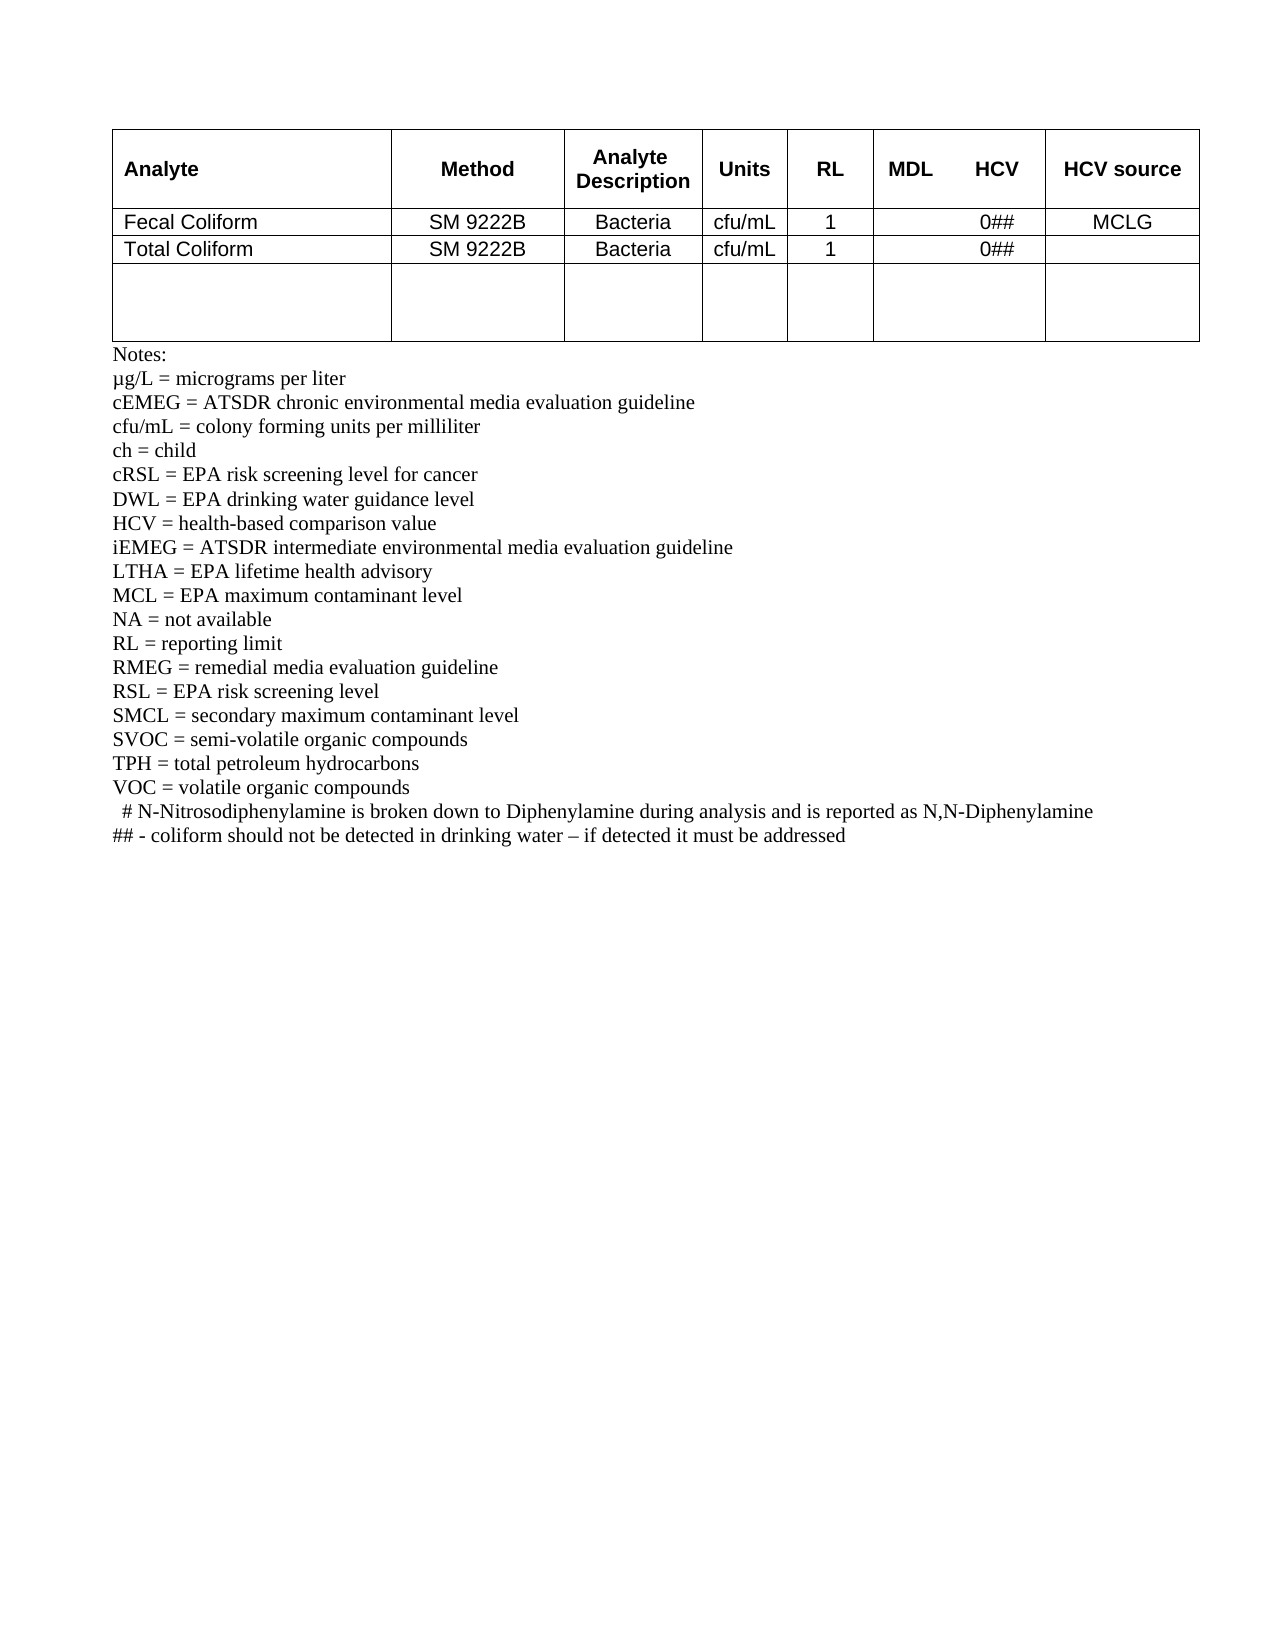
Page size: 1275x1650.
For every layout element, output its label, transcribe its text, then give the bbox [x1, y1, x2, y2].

text SVOC = semi-volatile organic compounds [112, 727, 1162, 751]
text cRSL = EPA risk screening level for cancer [112, 462, 1162, 486]
table_header HCV [948, 130, 1045, 207]
table_header MDL [874, 130, 948, 207]
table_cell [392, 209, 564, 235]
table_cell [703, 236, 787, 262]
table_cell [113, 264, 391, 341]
text ## - coliform should not be detected in drinking water – if detected it must be addressed [112, 823, 1162, 847]
table_header Analyte [113, 130, 391, 207]
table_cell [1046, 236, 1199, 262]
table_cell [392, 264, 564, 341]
text NA = not available [112, 607, 1162, 631]
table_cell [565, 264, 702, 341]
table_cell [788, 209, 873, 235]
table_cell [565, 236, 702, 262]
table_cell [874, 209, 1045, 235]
text VOC = volatile organic compounds [112, 775, 1162, 799]
text SMCL = secondary maximum contaminant level [112, 703, 1162, 727]
text µg/L = micrograms per liter [112, 366, 1162, 390]
list # N-Nitrosodiphenylamine is broken down to Diphenylamine during analysis and is reported as N,N-Diphenylamine [122, 799, 1162, 823]
table_header Analyte Description [565, 130, 702, 207]
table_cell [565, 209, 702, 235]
text RSL = EPA risk screening level [112, 679, 1162, 703]
text DWL = EPA drinking water guidance level [112, 486, 1162, 511]
text HCV = health-based comparison value [112, 511, 1162, 534]
table_header Method [392, 130, 564, 207]
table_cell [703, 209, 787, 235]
text ch = child [112, 438, 1162, 462]
text RL = reporting limit [112, 631, 1162, 655]
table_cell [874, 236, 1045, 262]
text Notes: [112, 342, 1162, 366]
text MCL = EPA maximum contaminant level [112, 583, 1162, 607]
table_header HCV source [1046, 130, 1199, 207]
table_header RL [788, 130, 873, 207]
text RMEG = remedial media evaluation guideline [112, 655, 1162, 679]
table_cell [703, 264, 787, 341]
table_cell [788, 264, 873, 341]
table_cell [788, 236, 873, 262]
text cEMEG = ATSDR chronic environmental media evaluation guideline [112, 390, 1162, 414]
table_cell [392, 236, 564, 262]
text iEMEG = ATSDR intermediate environmental media evaluation guideline [112, 534, 1162, 559]
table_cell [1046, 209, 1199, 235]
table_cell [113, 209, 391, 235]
text LTHA = EPA lifetime health advisory [112, 559, 1162, 583]
text cfu/mL = colony forming units per milliliter [112, 414, 1162, 438]
text TPH = total petroleum hydrocarbons [112, 751, 1162, 775]
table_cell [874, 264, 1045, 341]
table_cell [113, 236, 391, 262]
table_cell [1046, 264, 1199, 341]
table_header Units [703, 130, 787, 207]
